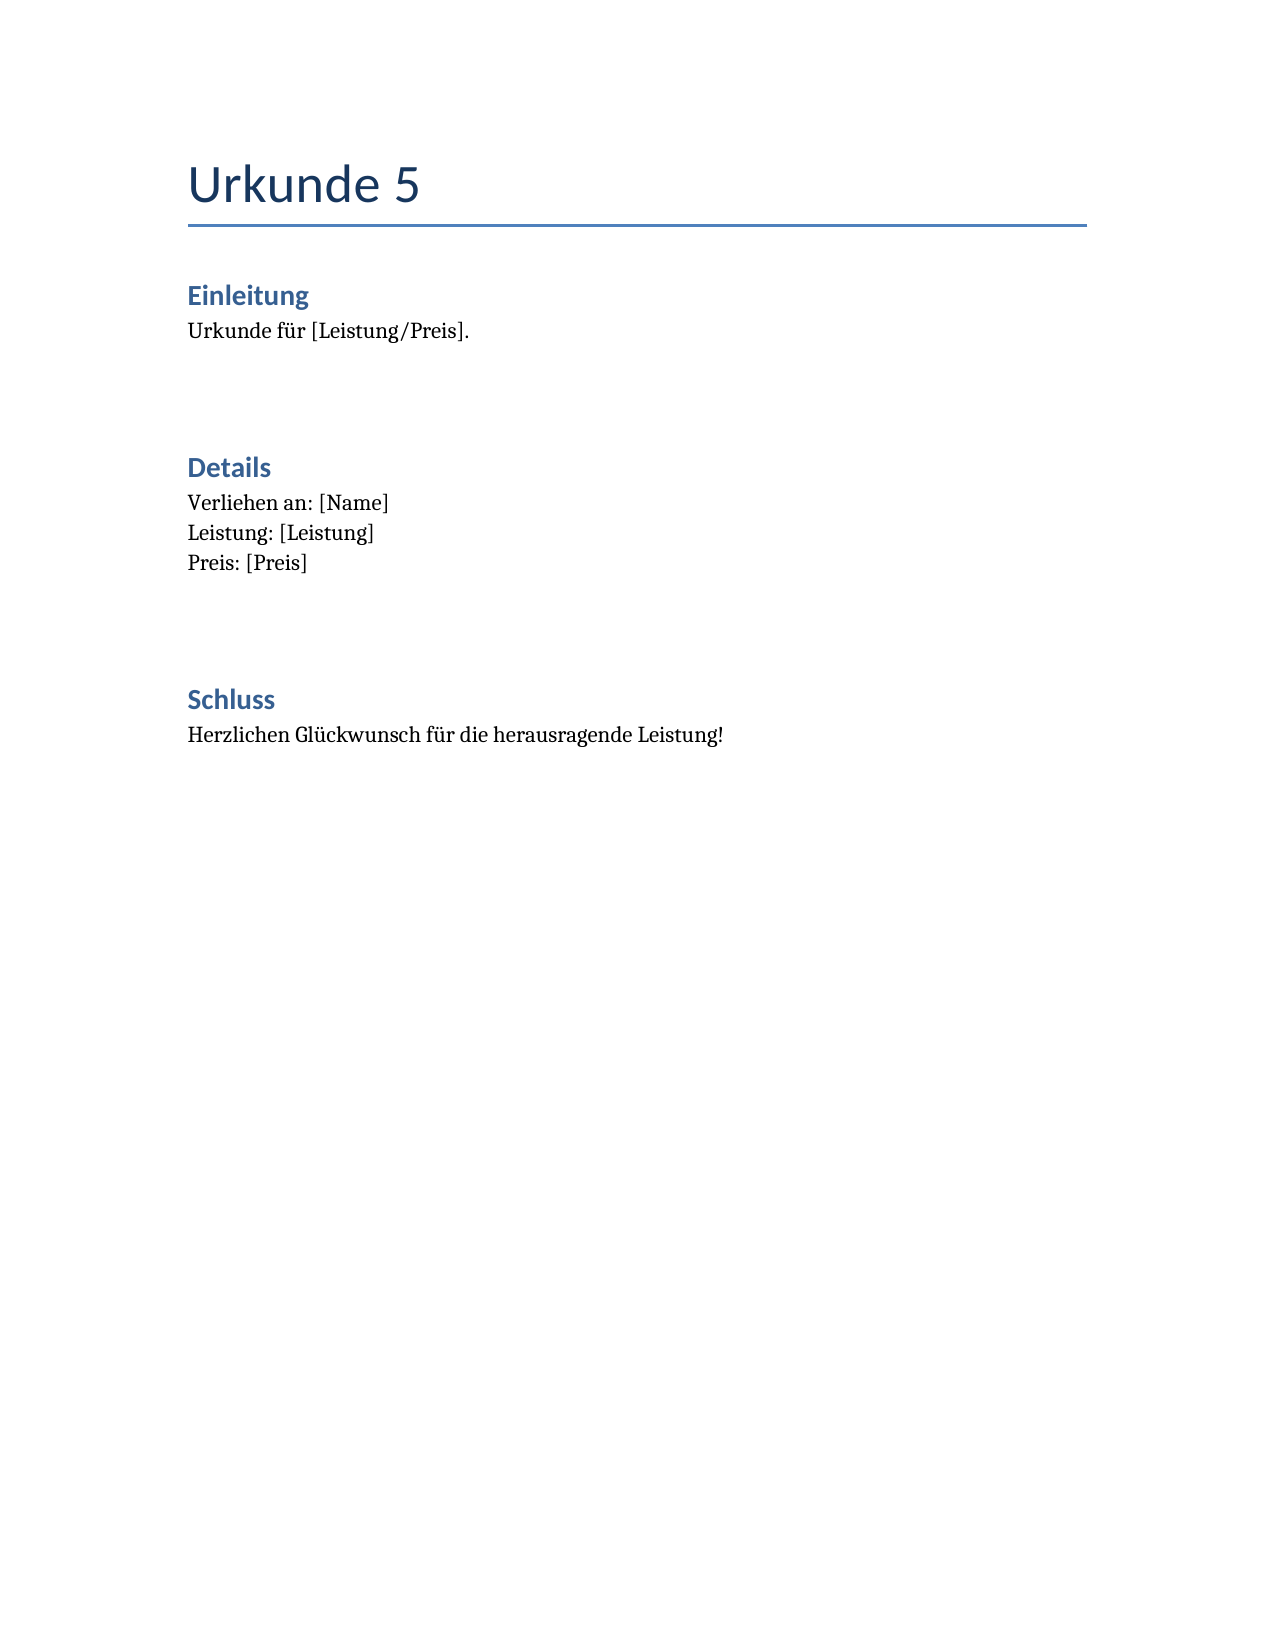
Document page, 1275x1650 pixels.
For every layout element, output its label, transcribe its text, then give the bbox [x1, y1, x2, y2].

text Verliehen an: [Name] Leistung: [Leistung] Preis: [Preis] [187, 490, 1087, 576]
subtitle Einleitung [187, 277, 1087, 312]
text Urkunde für [Leistung/Preis]. [187, 317, 1087, 344]
subtitle Schluss [187, 681, 1087, 717]
title Urkunde 5 [187, 150, 1087, 227]
subtitle Details [187, 449, 1087, 484]
text Herzlichen Glückwunsch für die herausragende Leistung! [187, 722, 1087, 749]
